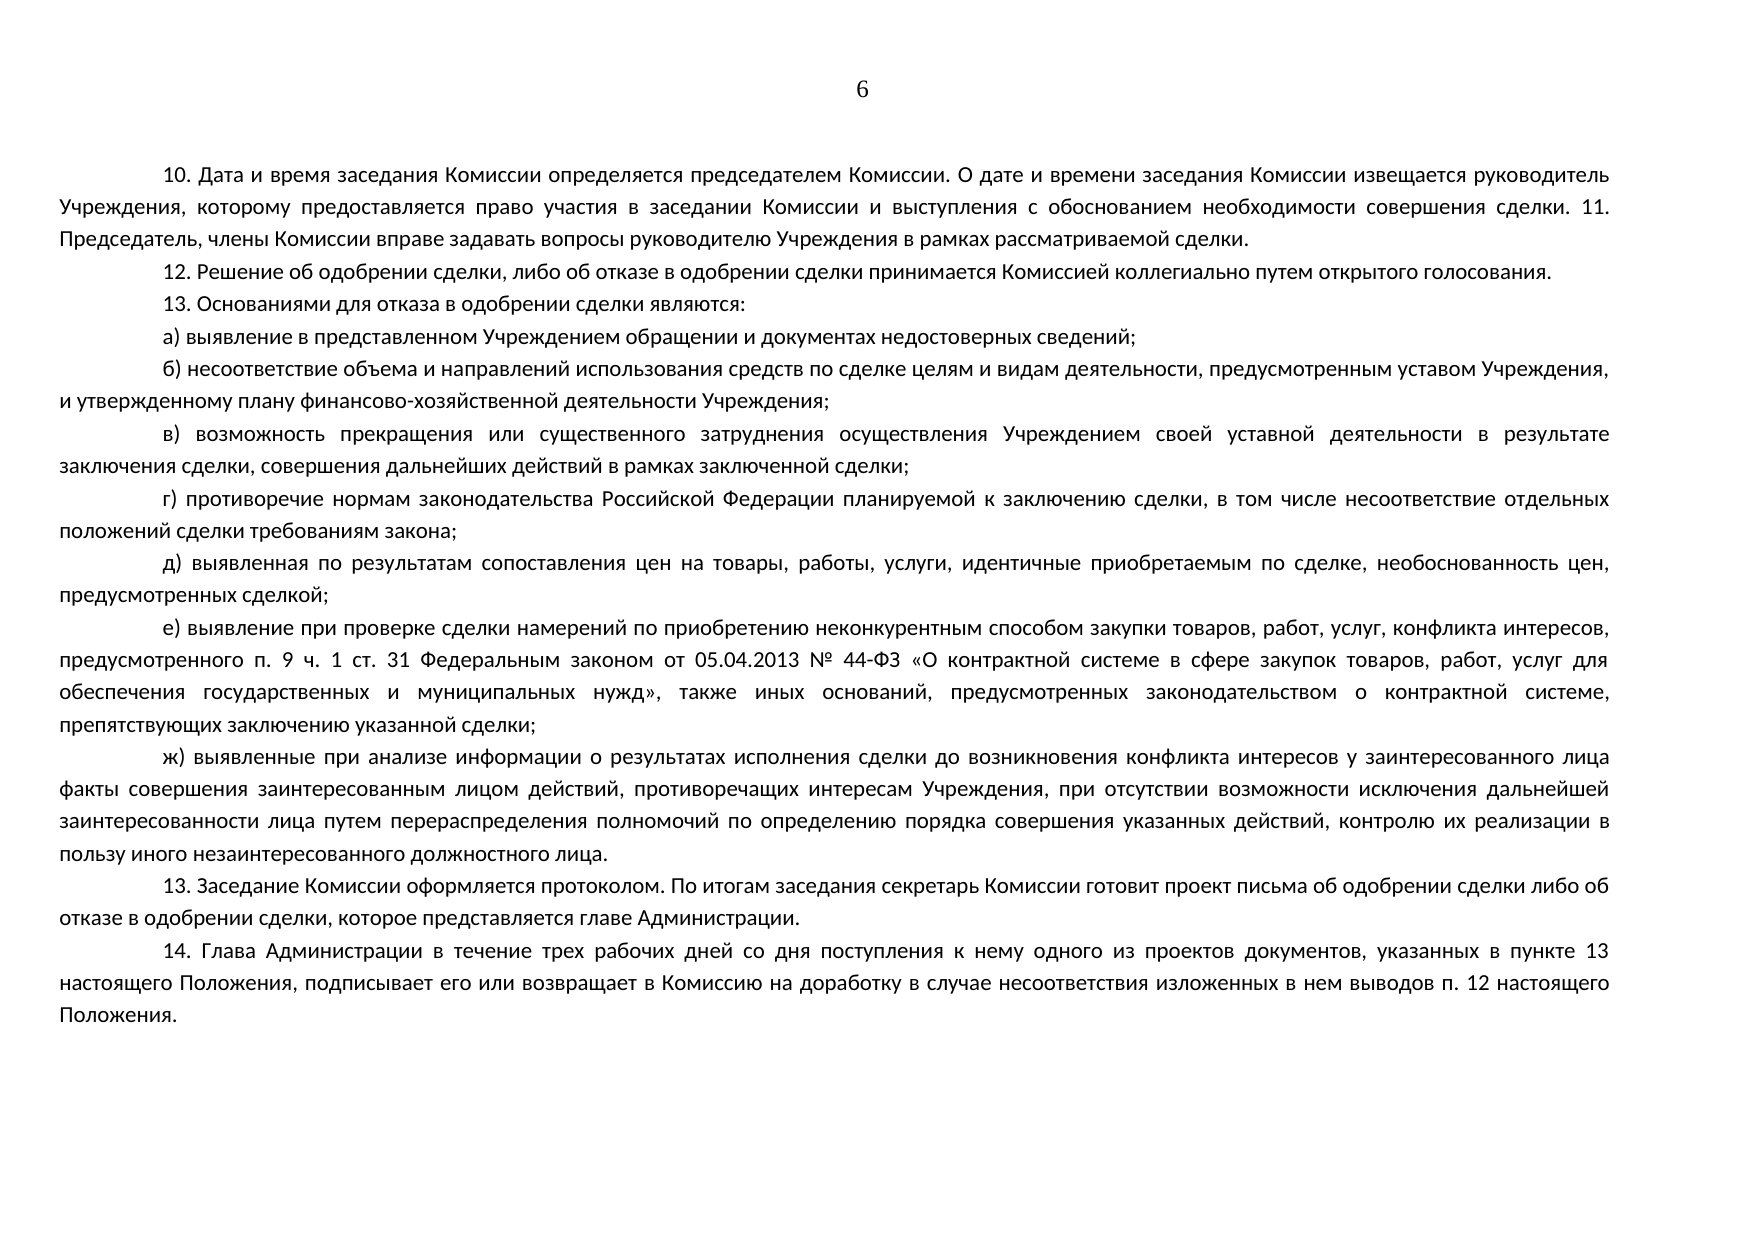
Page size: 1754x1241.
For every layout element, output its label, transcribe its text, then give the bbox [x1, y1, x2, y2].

list г) противоречие нормам законодательства Российской Федерации планируемой к заключению сделки, в том числе несоответствие отдельных положений сделки требованиям закона; [59, 484, 1612, 544]
list 14. Глава Администрации в течение трех рабочих дней со дня поступления к нему одного из проектов документов, указанных в пункте 13 настоящего Положения, подписывает его или возвращает в Комиссию на доработку в случае несоответствия изложенных в нем выводов п. 12 настоящего Положения. [59, 936, 1612, 1028]
list б) несоответствие объема и направлений использования средств по сделке целям и видам деятельности, предусмотренным уставом Учреждения, и утвержденному плану финансово-хозяйственной деятельности Учреждения; [59, 354, 1612, 414]
list д) выявленная по результатам сопоставления цен на товары, работы, услуги, идентичные приобретаемым по сделке, необоснованность цен, предусмотренных сделкой; [59, 548, 1612, 609]
list а) выявление в представленном Учреждением обращении и документах недостоверных сведений; [59, 322, 1612, 350]
list 13. Заседание Комиссии оформляется протоколом. По итогам заседания секретарь Комиссии готовит проект письма об одобрении сделки либо об отказе в одобрении сделки, которое представляется главе Администрации. [59, 871, 1612, 931]
list 13. Основаниями для отказа в одобрении сделки являются: [59, 289, 1612, 317]
list 10. Дата и время заседания Комиссии определяется председателем Комиссии. О дате и времени заседания Комиссии извещается руководитель Учреждения, которому предоставляется право участия в заседании Комиссии и выступления с обоснованием необходимости совершения сделки. 11. Председатель, члены Комиссии вправе задавать вопросы руководителю Учреждения в рамках рассматриваемой сделки. [59, 160, 1612, 252]
list в) возможность прекращения или существенного затруднения осуществления Учреждением своей уставной деятельности в результате заключения сделки, совершения дальнейших действий в рамках заключенной сделки; [59, 419, 1612, 479]
list 12. Решение об одобрении сделки, либо об отказе в одобрении сделки принимается Комиссией коллегиально путем открытого голосования. [59, 257, 1612, 285]
list ж) выявленные при анализе информации о результатах исполнения сделки до возникновения конфликта интересов у заинтересованного лица факты совершения заинтересованным лицом действий, противоречащих интересам Учреждения, при отсутствии возможности исключения дальнейшей заинтересованности лица путем перераспределения полномочий по определению порядка совершения указанных действий, контролю их реализации в пользу иного незаинтересованного должностного лица. [59, 742, 1612, 867]
list е) выявление при проверке сделки намерений по приобретению неконкурентным способом закупки товаров, работ, услуг, конфликта интересов, предусмотренного п. 9 ч. 1 ст. 31 Федеральным законом от 05.04.2013 № 44-ФЗ «О контрактной системе в сфере закупок товаров, работ, услуг для обеспечения государственных и муниципальных нужд», также иных оснований, предусмотренных законодательством о контрактной системе, препятствующих заключению указанной сделки; [59, 613, 1612, 738]
